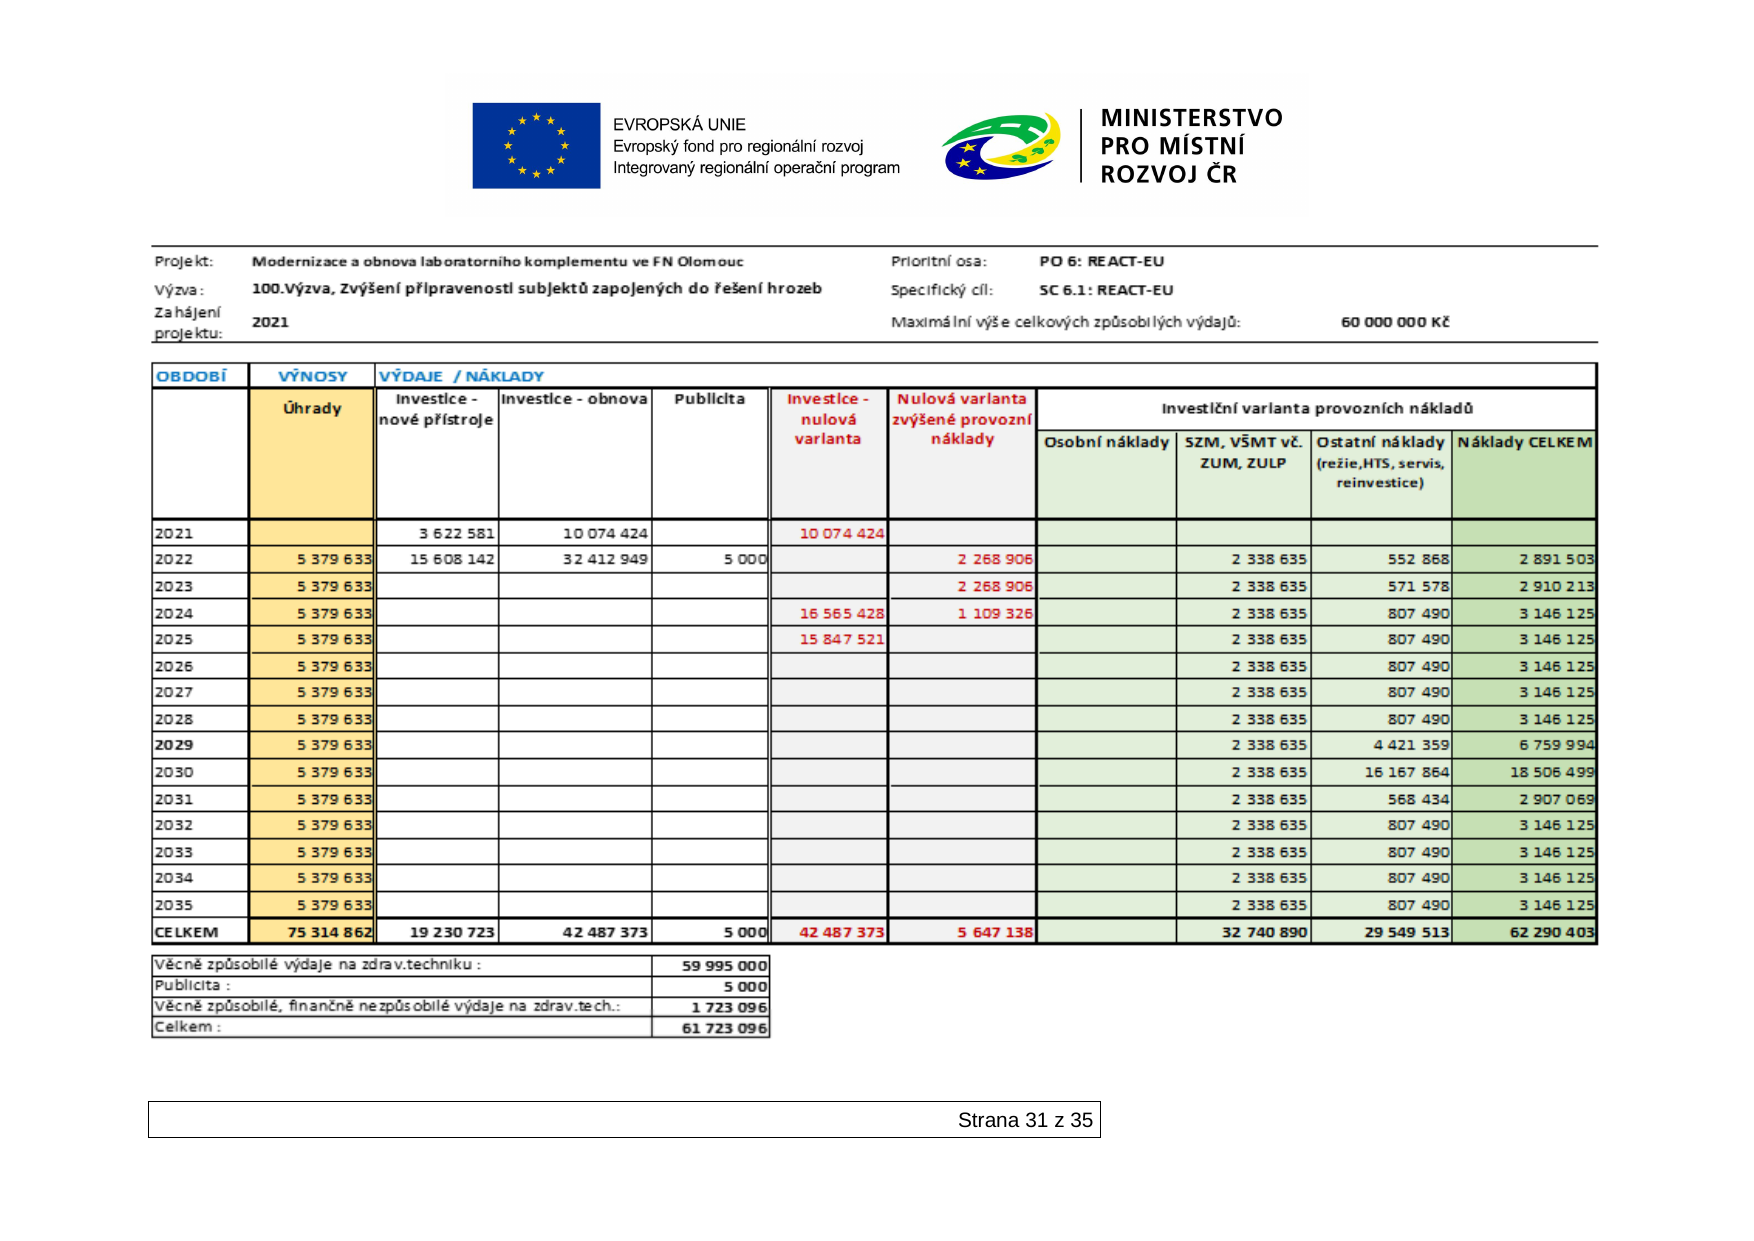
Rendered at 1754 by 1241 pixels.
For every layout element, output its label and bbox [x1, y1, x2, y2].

picture [444, 73, 1310, 217]
